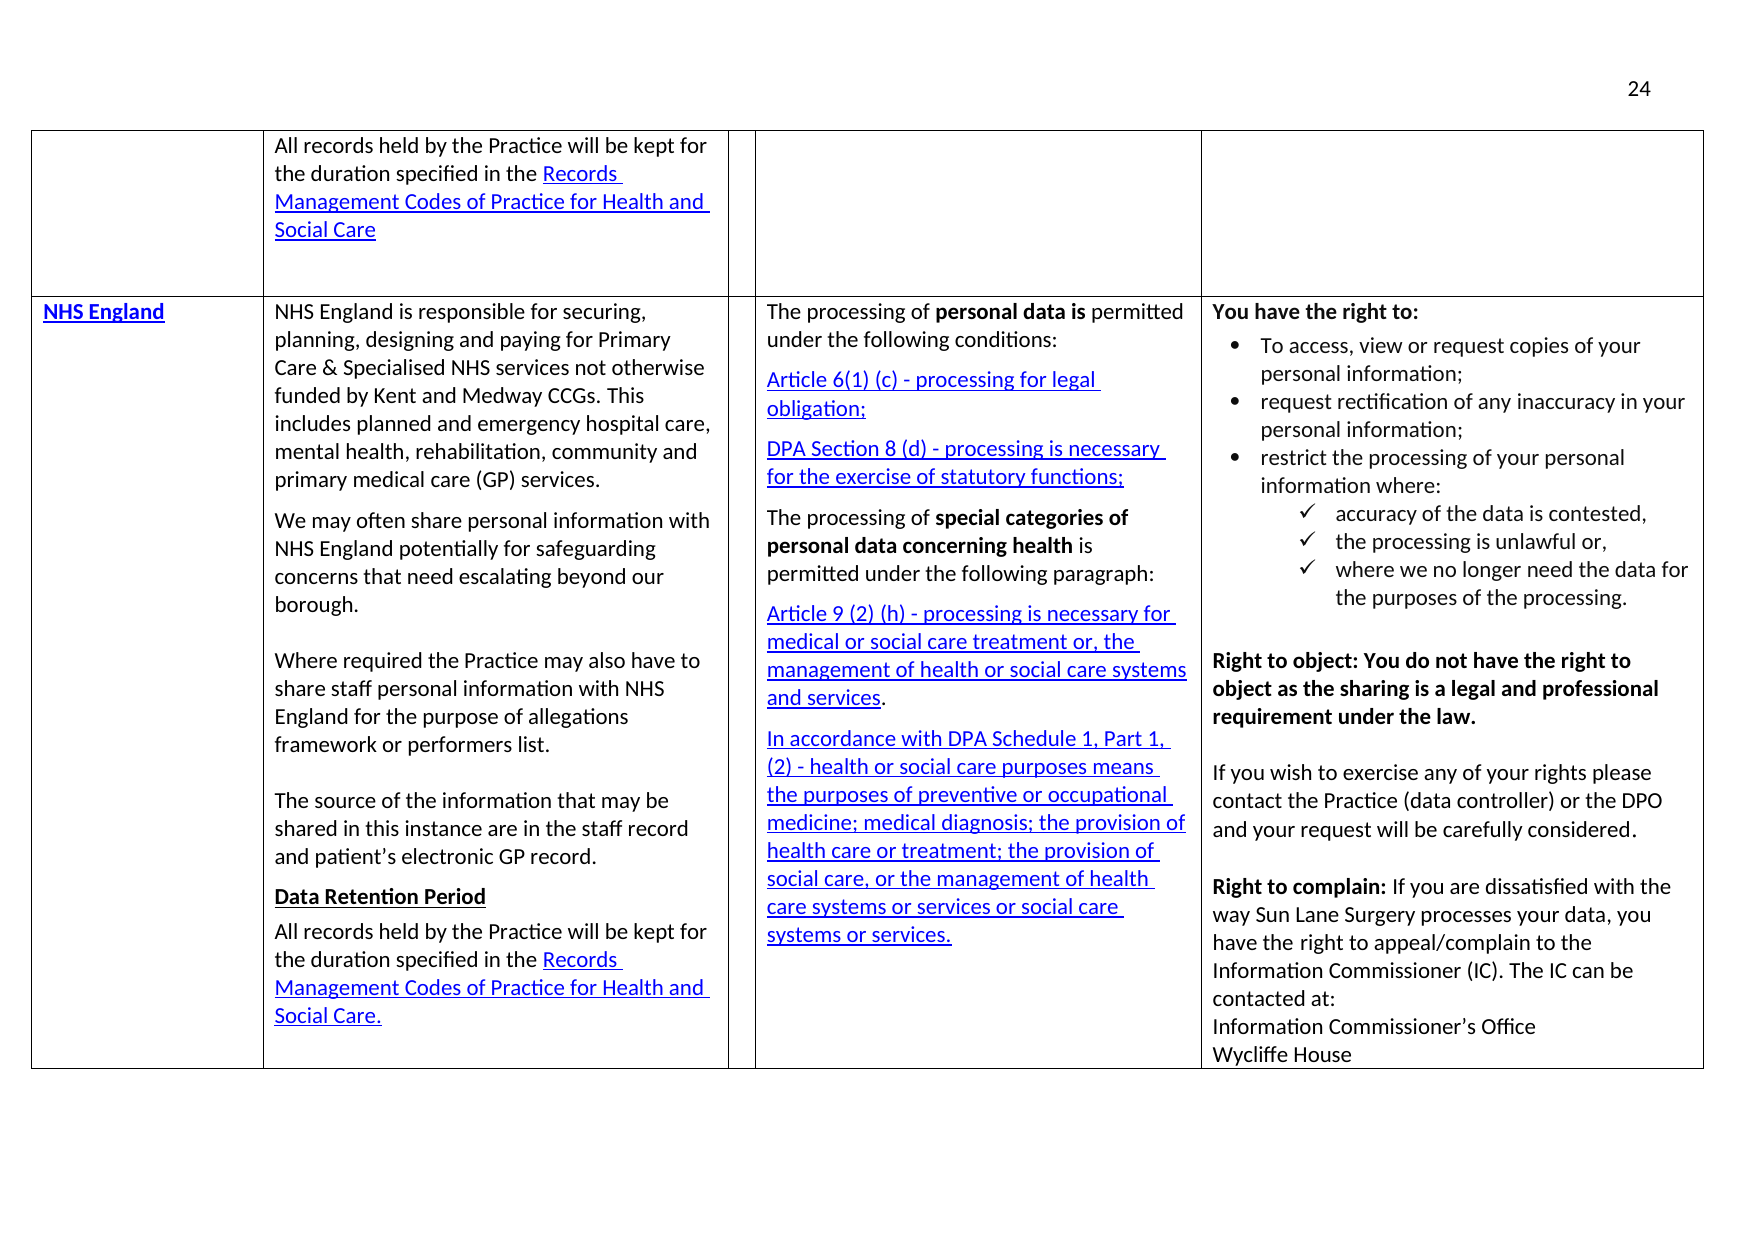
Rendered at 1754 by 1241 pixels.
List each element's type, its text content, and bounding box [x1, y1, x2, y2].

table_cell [1202, 297, 1703, 1068]
table_cell NHS England [32, 297, 263, 1068]
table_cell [264, 131, 728, 296]
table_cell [756, 297, 1201, 1068]
table_cell [729, 297, 755, 1068]
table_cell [264, 297, 728, 1068]
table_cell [32, 131, 263, 296]
table_cell [729, 131, 755, 296]
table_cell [756, 131, 1201, 296]
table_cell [1202, 131, 1703, 296]
